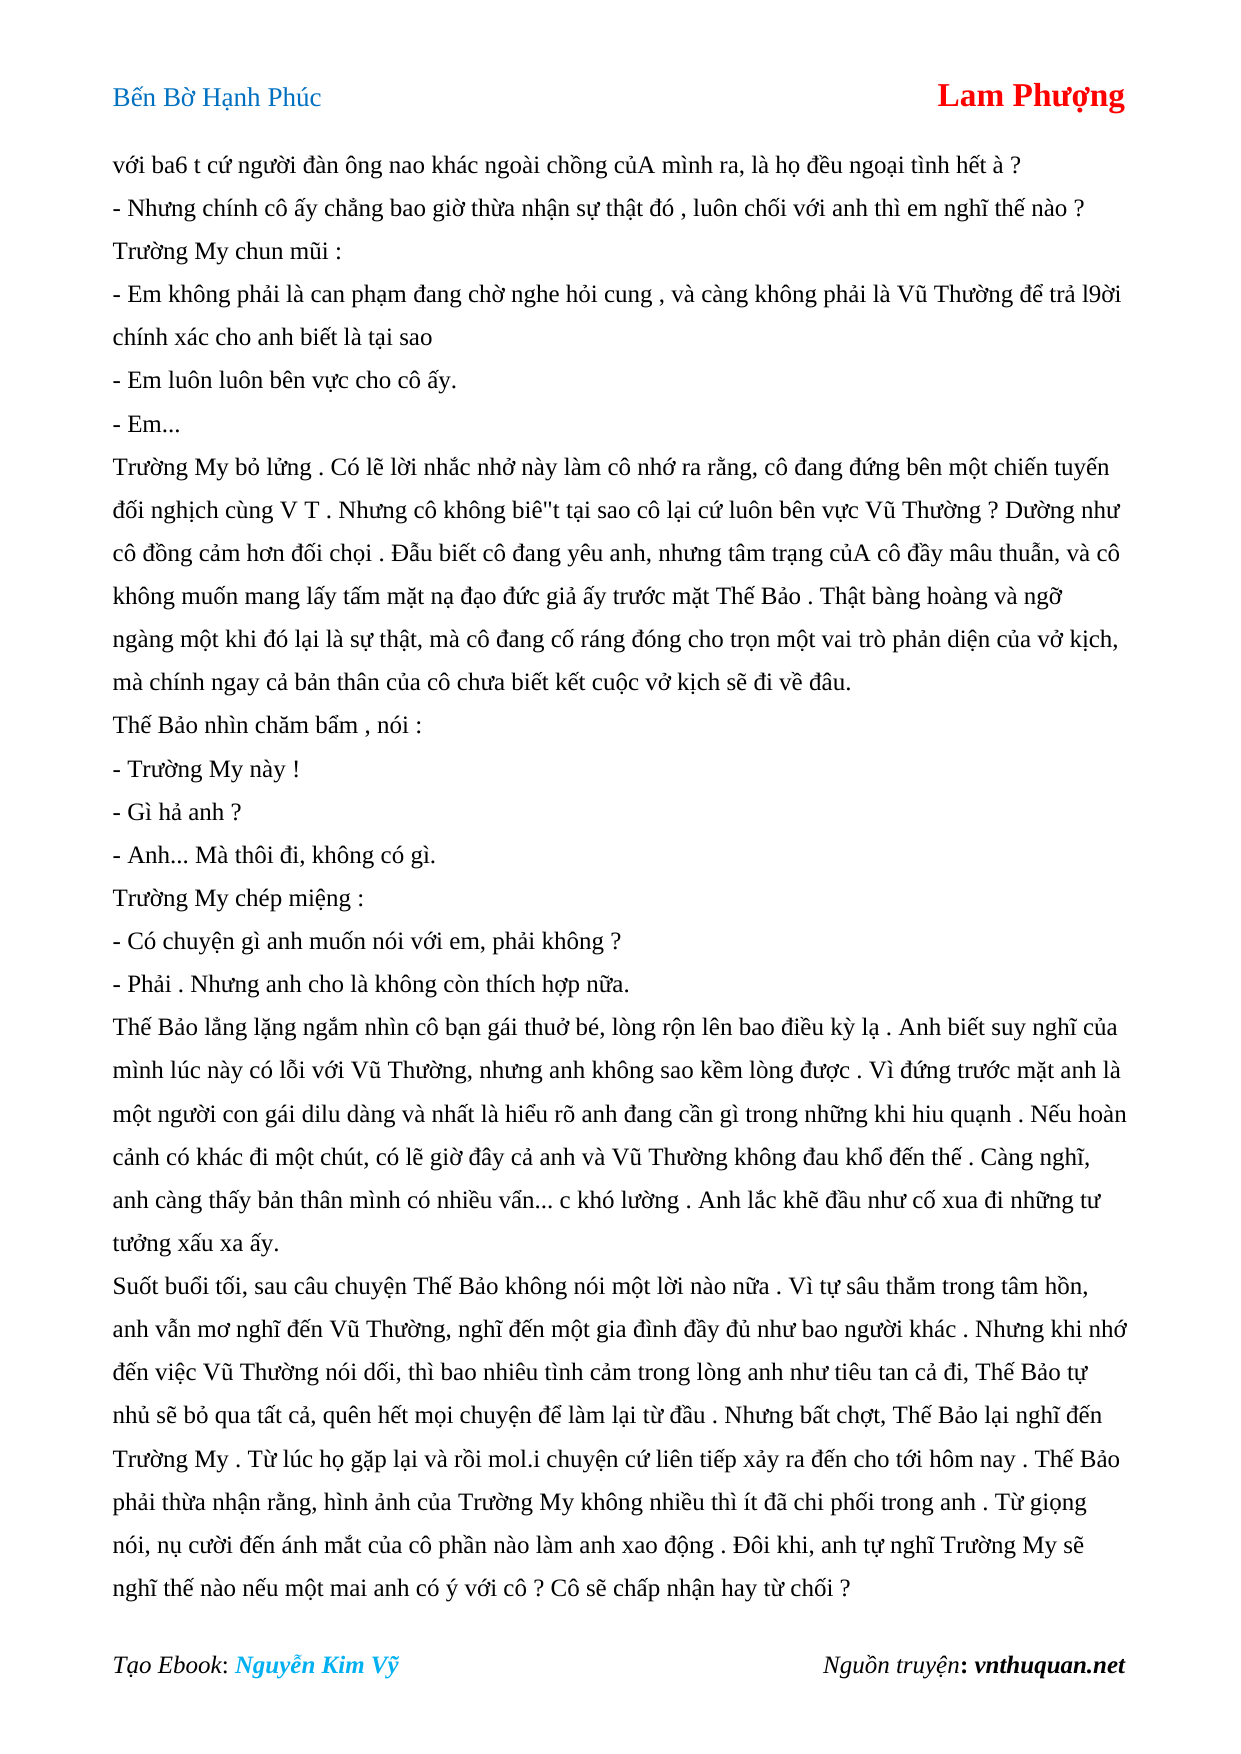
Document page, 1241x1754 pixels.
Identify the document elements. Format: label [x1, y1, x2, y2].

text [112, 150, 1128, 1602]
